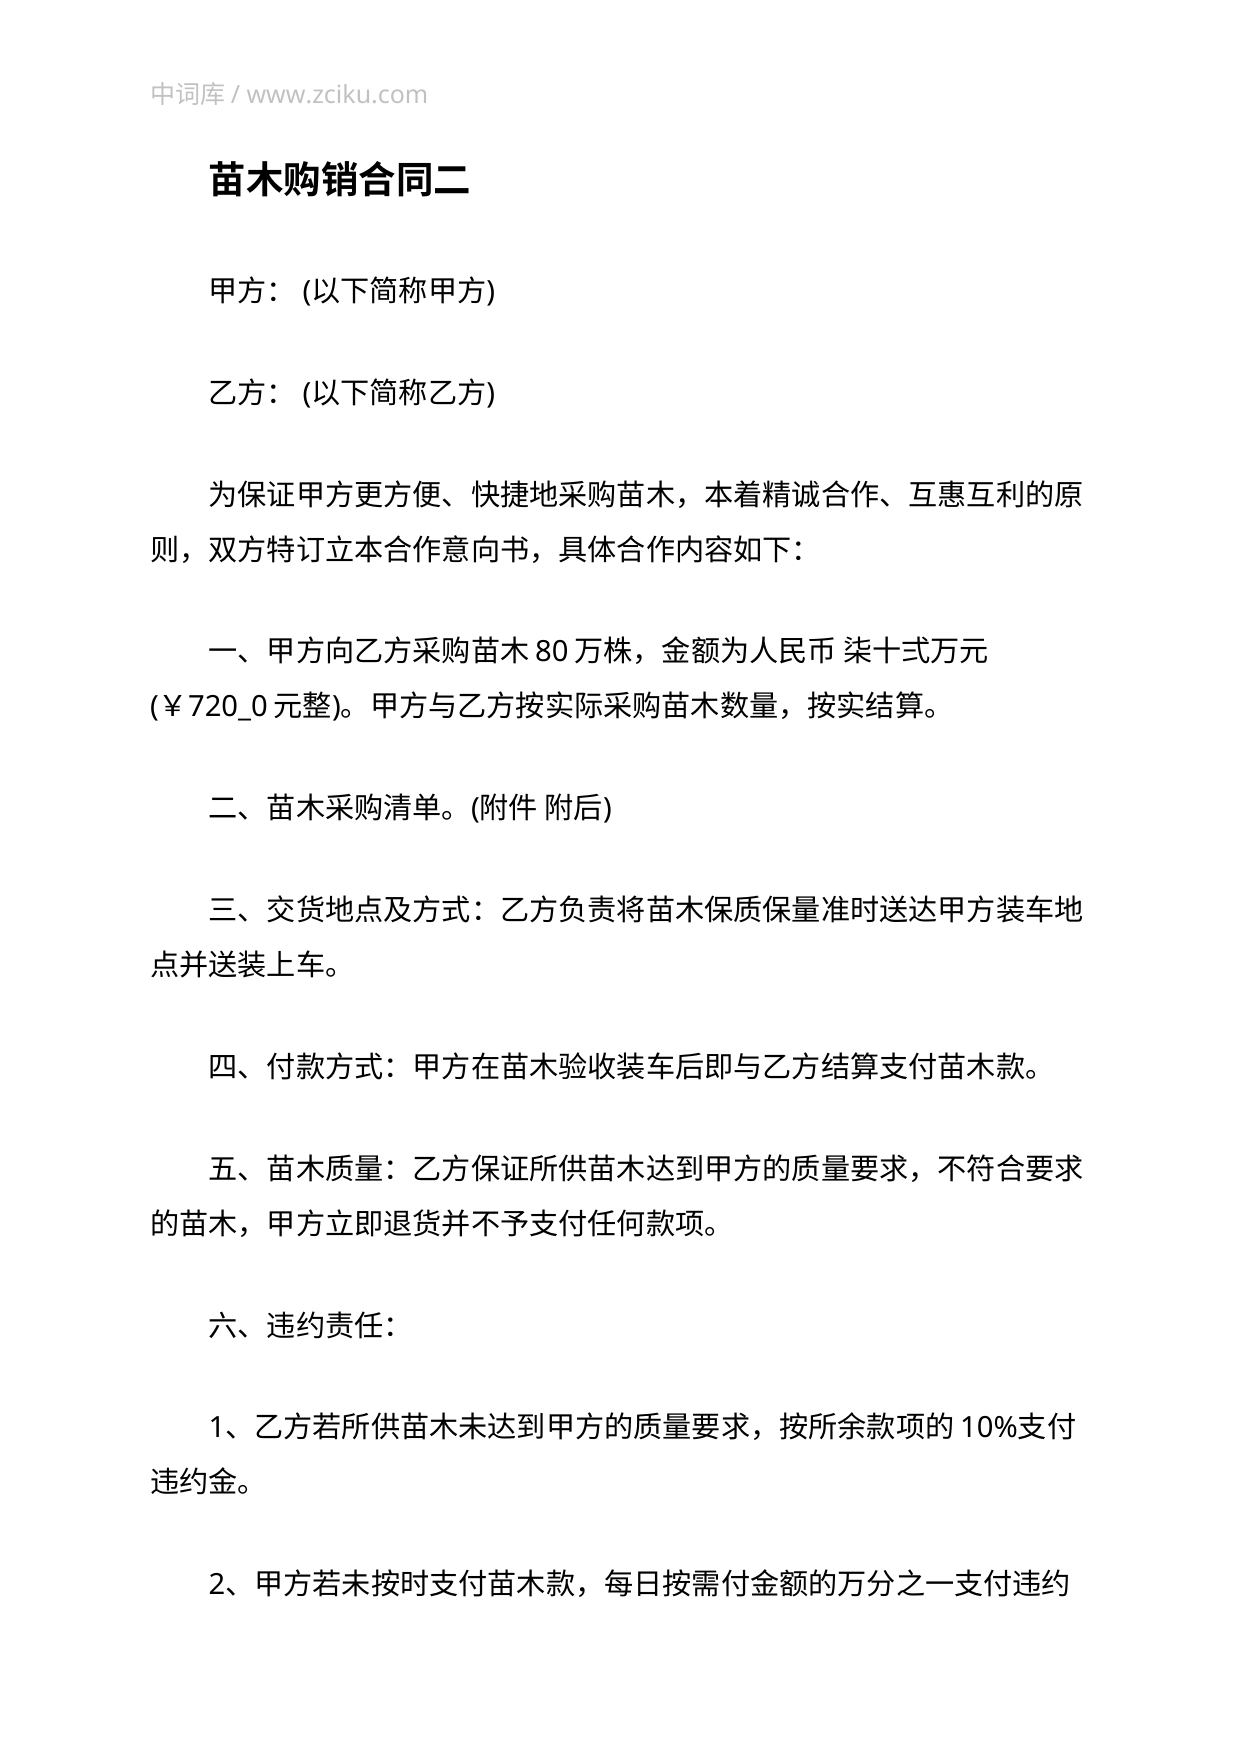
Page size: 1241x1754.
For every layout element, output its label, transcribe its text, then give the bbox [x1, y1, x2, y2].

text 苗木购销合同二 [150, 150, 1090, 204]
text 三、交货地点及方式：乙方负责将苗木保质保量准时送达甲方装车地点并送装上车。 [150, 887, 1090, 984]
text 六、违约责任： [150, 1302, 1090, 1344]
text 四、付款方式：甲方在苗木验收装车后即与乙方结算支付苗木款。 [150, 1044, 1090, 1086]
text 乙方： (以下简称乙方) [150, 369, 1090, 412]
text 为保证甲方更方便、快捷地采购苗木，本着精诚合作、互惠互利的原则，双方特订立本合作意向书，具体合作内容如下： [150, 471, 1090, 568]
text 1、乙方若所供苗木未达到甲方的质量要求，按所余款项的10%支付违约金。 [150, 1404, 1090, 1501]
text 甲方： (以下简称甲方) [150, 267, 1090, 310]
text 二、苗木采购清单。(附件 附后) [150, 785, 1090, 827]
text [150, 1561, 1090, 1603]
text 一、甲方向乙方采购苗木80万株，金额为人民币 柒十弍万元 (￥720_0元整)。甲方与乙方按实际采购苗木数量，按实结算。 [150, 628, 1090, 725]
text 五、苗木质量：乙方保证所供苗木达到甲方的质量要求，不符合要求的苗木，甲方立即退货并不予支付任何款项。 [150, 1145, 1090, 1243]
